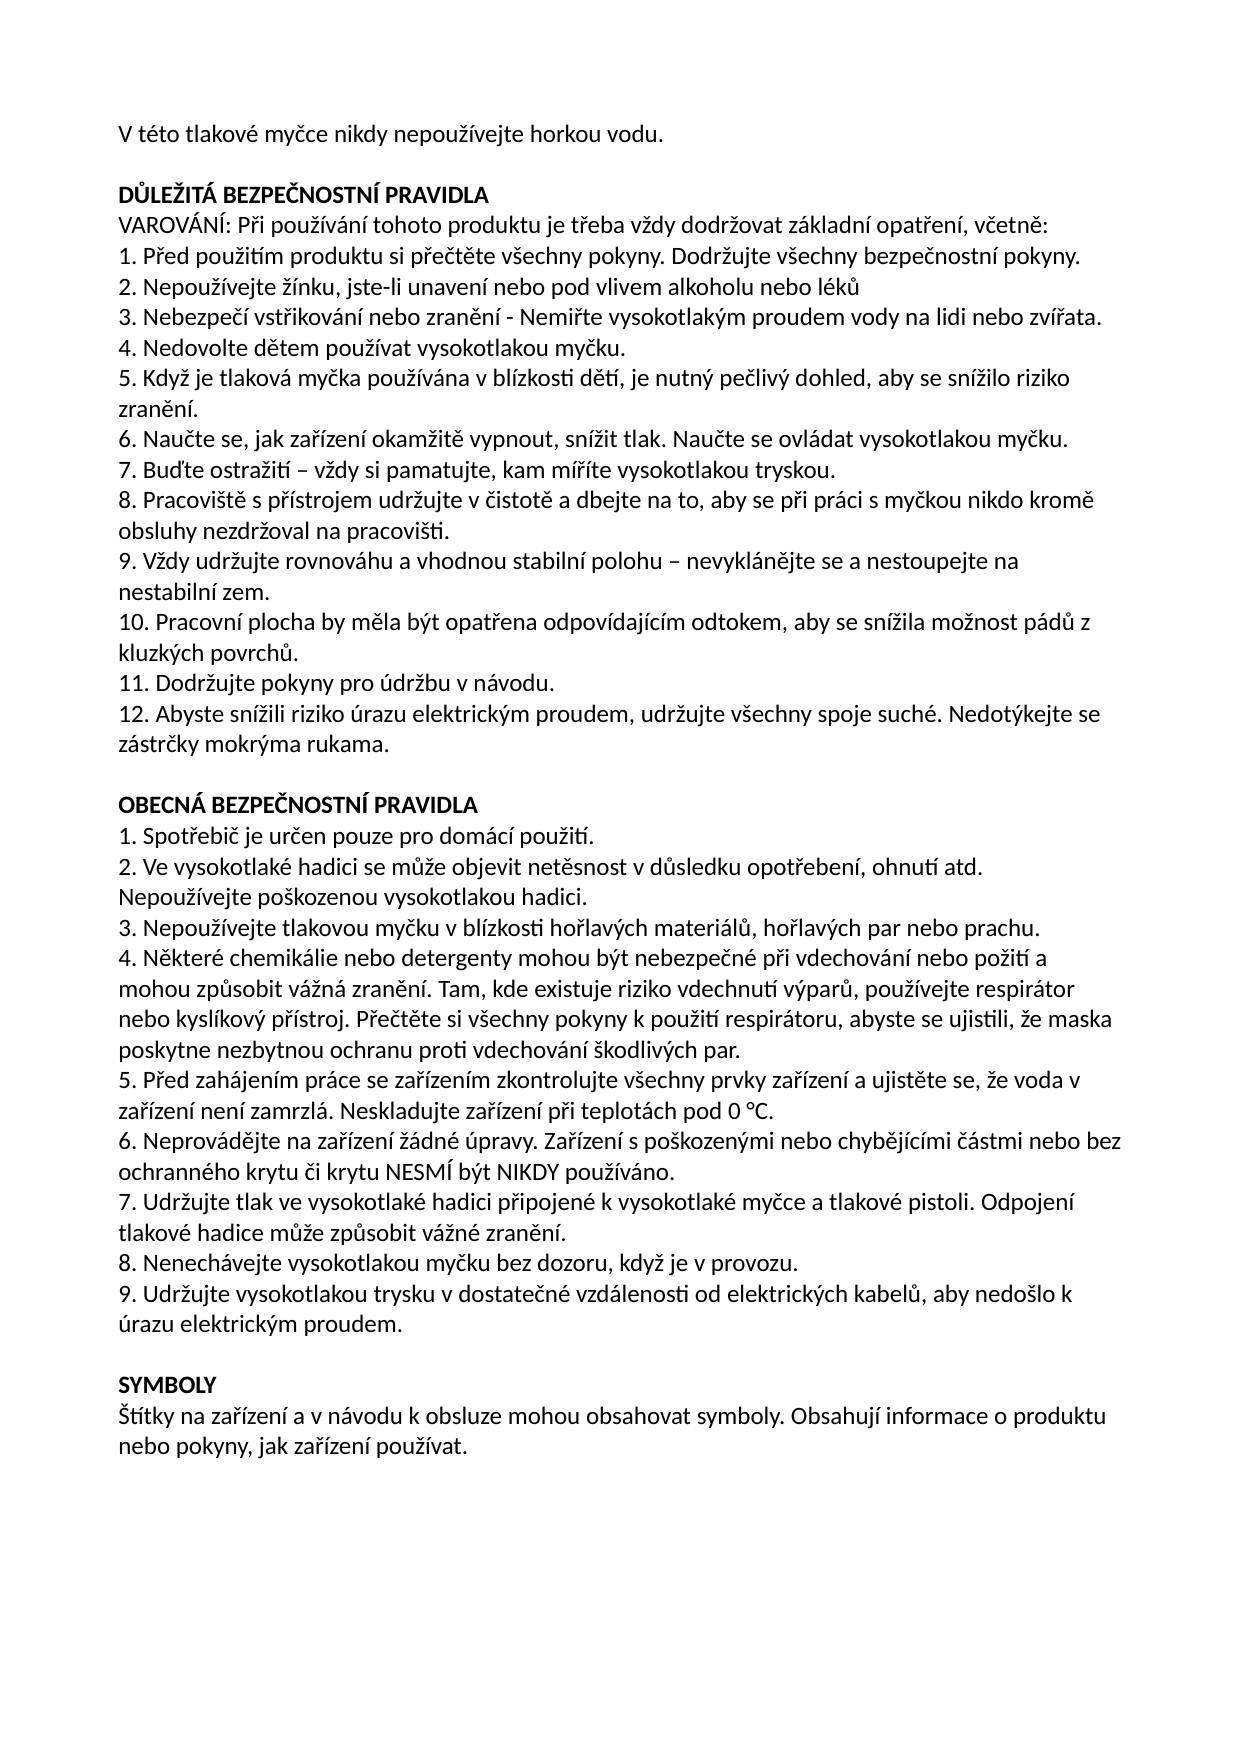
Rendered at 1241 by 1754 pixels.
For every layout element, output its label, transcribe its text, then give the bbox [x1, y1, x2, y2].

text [118, 118, 1122, 942]
text 4. Některé chemikálie nebo detergenty mohou být nebezpečné při vdechování nebo požití a mohou způsobit vážná zranění. Tam, kde existuje riziko vdechnutí výparů, používejte respirátor nebo kyslíkový přístroj. Přečtěte si všechny pokyny k použití respirátoru, abyste se ujistili, že maska ​​poskytne nezbytnou ochranu proti vdechování škodlivých par. 5. Před zahájením práce se zařízením zkontrolujte všechny prvky zařízení a ujistěte se, že voda v zařízení není zamrzlá. Neskladujte zařízení při teplotách pod 0 °C. 6. Neprovádějte na zařízení žádné úpravy. Zařízení s poškozenými nebo chybějícími částmi nebo bez ochranného krytu či krytu NESMÍ být NIKDY používáno. 7. Udržujte tlak ve vysokotlaké hadici připojené k vysokotlaké myčce a tlakové pistoli. Odpojení tlakové hadice může způsobit vážné zranění. 8. Nenechávejte vysokotlakou myčku bez dozoru, když je v provozu. 9. Udržujte vysokotlakou trysku v dostatečné vzdálenosti od elektrických kabelů, aby nedošlo k úrazu elektrickým proudem. SYMBOLY Štítky na zařízení a v návodu k obsluze mohou obsahovat symboly. Obsahují informace o produktu nebo pokyny, jak zařízení používat. [118, 942, 1122, 1461]
